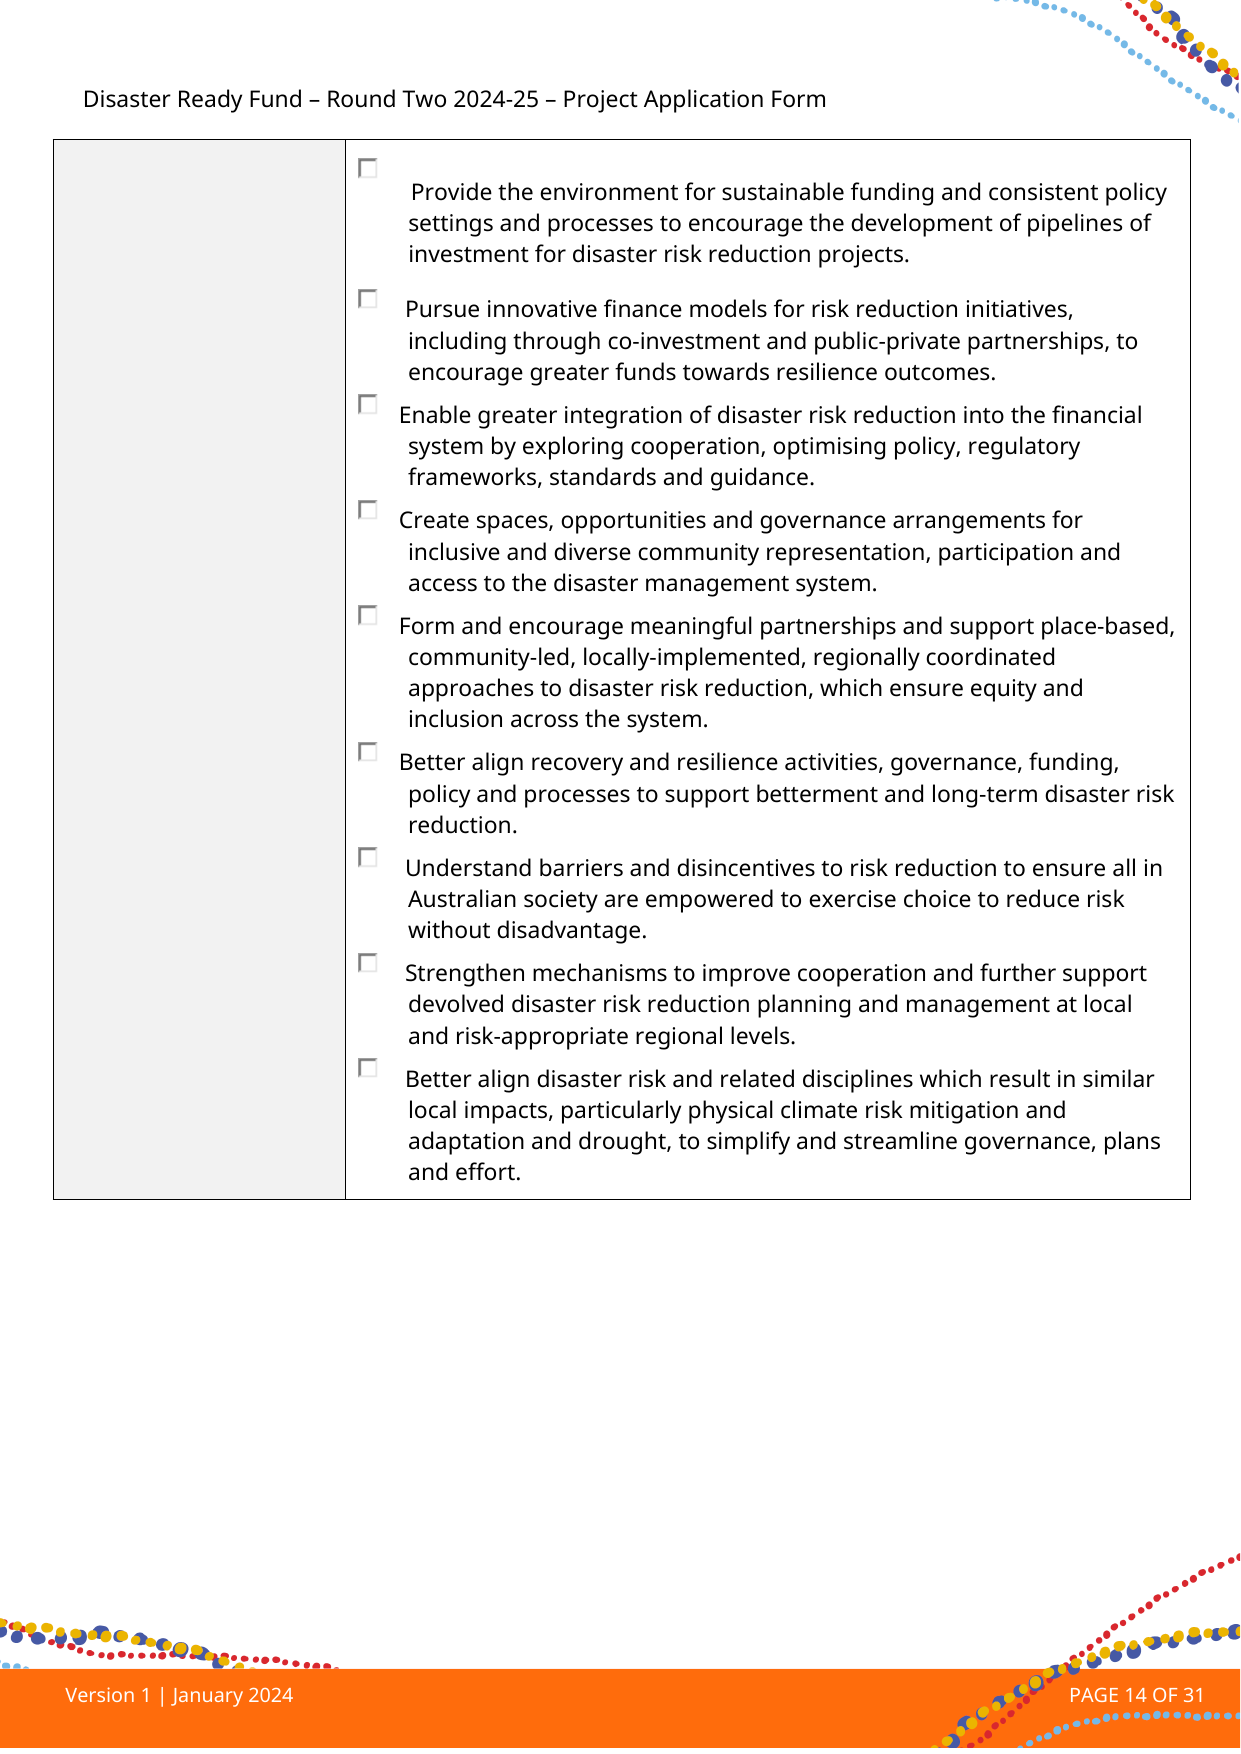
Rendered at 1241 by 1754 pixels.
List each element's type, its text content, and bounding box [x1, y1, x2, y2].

picture [778, 0, 1239, 331]
table_cell [54, 140, 345, 1199]
table_cell Provide the environment for sustainable funding and consistent policy settings and processes to encourage the development of pipelines of investment for disaster risk reduction projects. Pursue innovative finance models for risk reduction initiatives, including through co-investment and public-private partnerships, to encourage greater funds towards resilience outcomes. Enable greater integration of disaster risk reduction into the financial system by exploring cooperation, optimising policy, regulatory frameworks, standards and guidance. Create spaces, opportunities and governance arrangements for inclusive and diverse community representation, participation and access to the disaster management system. Form and encourage meaningful partnerships and support place-based, community-led, locally-implemented, regionally coordinated approaches to disaster risk reduction, which ensure equity and inclusion across the system. Better align recovery and resilience activities, governance, funding, policy and processes to support betterment and long-term disaster risk reduction. Understand barriers and disincentives to risk reduction to ensure all in Australian society are empowered to exercise choice to reduce risk without disadvantage. Strengthen mechanisms to improve cooperation and further support devolved disaster risk reduction planning and management at local and risk-appropriate regional levels. Better align disaster risk and related disciplines which result in similar local impacts, particularly physical climate risk mitigation and adaptation and drought, to simplify and streamline governance, plans and effort. [346, 140, 1190, 1199]
picture [0, 1536, 1241, 1748]
